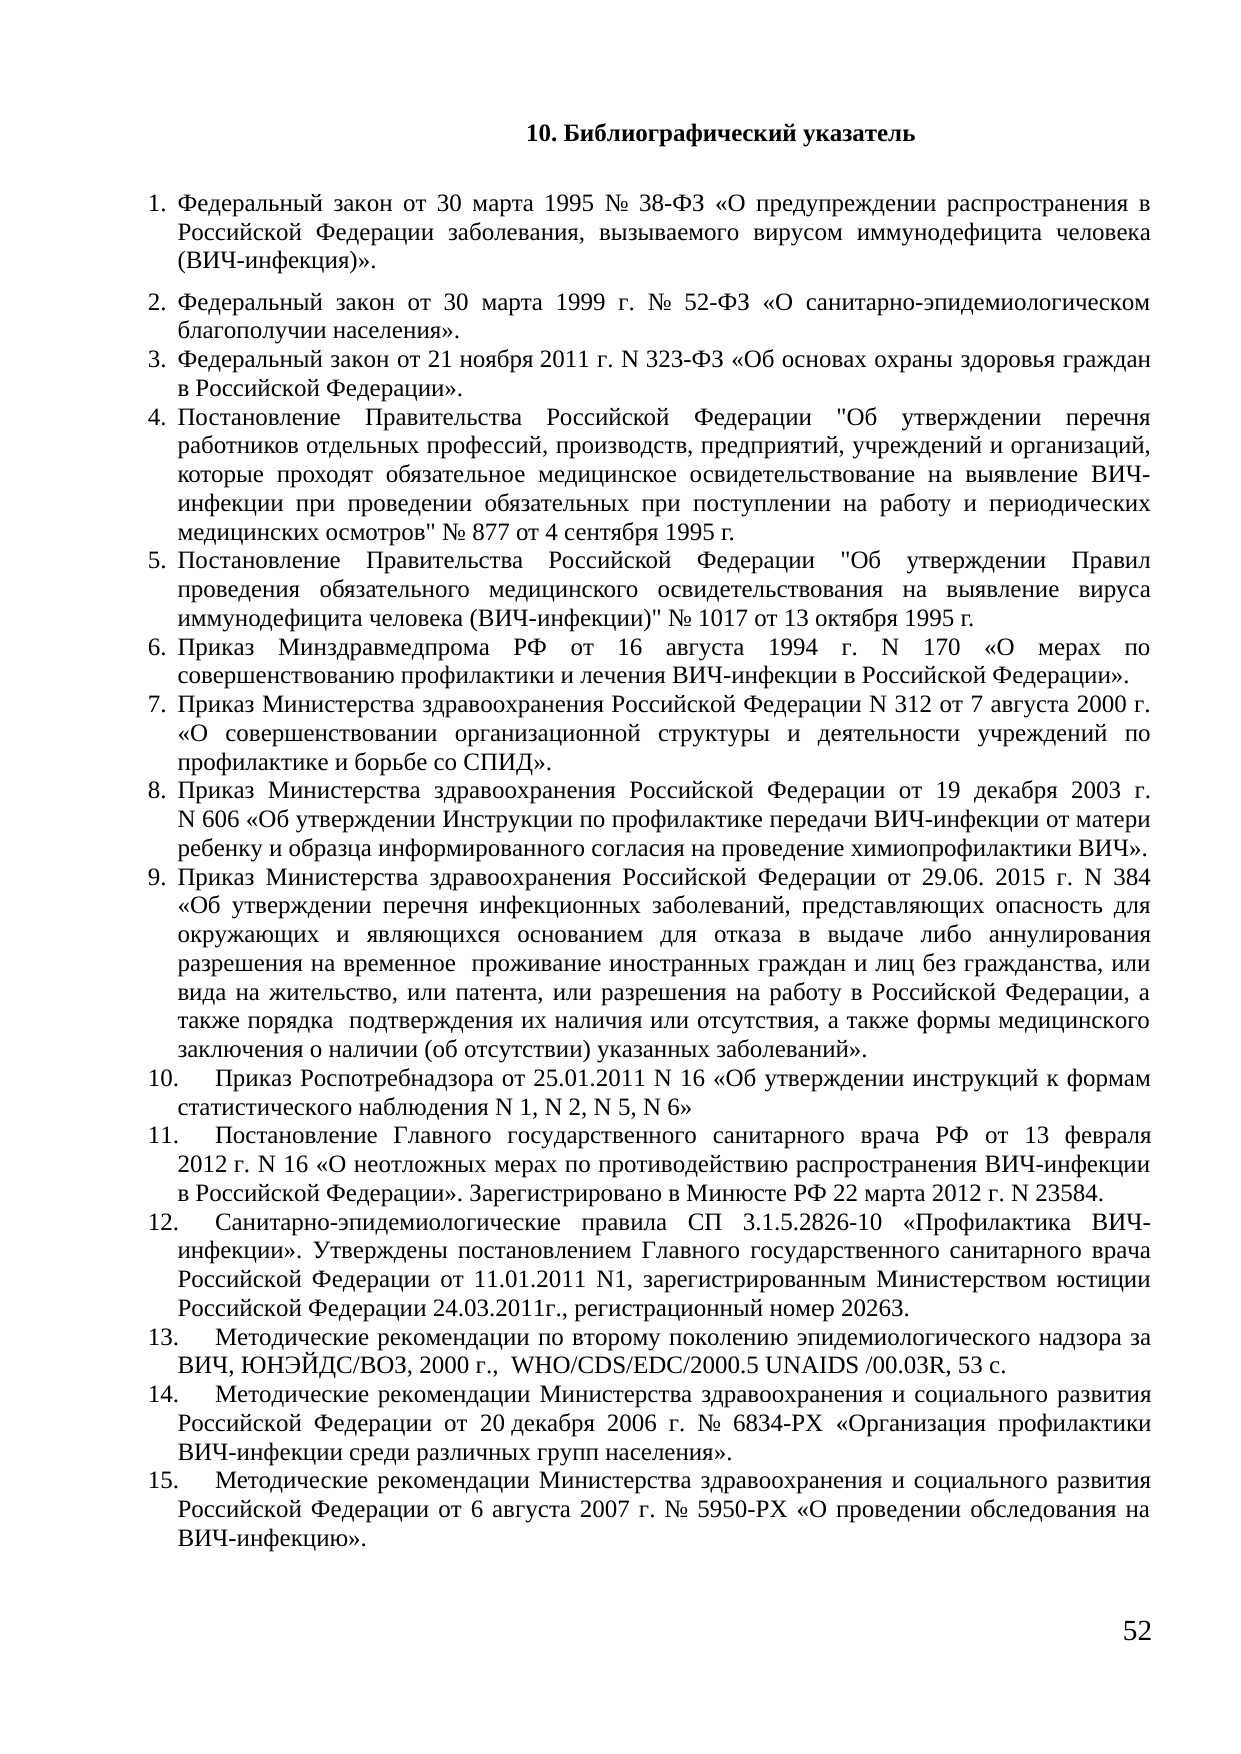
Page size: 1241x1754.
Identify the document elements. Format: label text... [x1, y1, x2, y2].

list Постановление Правительства Российской Федерации "Об утверждении перечня работников отдельных профессий, производств, предприятий, учреждений и организаций, которые проходят обязательное медицинское освидетельствование на выявление ВИЧ-инфекции при проведении обязательных при поступлении на работу и периодических медицинских осмотров" № 877 от 4 сентября . [148, 402, 1152, 546]
list Приказ Роспотребнадзора от 25.01.2011 N 16 «Об утверждении инструкций к формам статистического наблюдения N 1, N 2, N 5, N 6» [148, 1063, 1152, 1121]
list Методические рекомендации по второму поколению эпидемиологического надзора за ВИЧ, ЮНЭЙДС/ВОЗ, 2000 г., WHO/CDS/EDC/2000.5 UNAIDS /00.03R, 53 с. [148, 1322, 1152, 1379]
list Приказ Минздравмедпрома РФ от 16 августа 1994 г. N 170 «О мерах по совершенствованию профилактики и лечения ВИЧ-инфекции в Российской Федерации». [148, 632, 1152, 689]
list Приказ Министерства здравоохранения Российской Федерации от 19 декабря . N 606 «Об утверждении Инструкции по профилактике передачи ВИЧ-инфекции от матери ребенку и образца информированного согласия на проведение химиопрофилактики ВИЧ». [148, 776, 1152, 862]
list Приказ Министерства здравоохранения Российской Федерации от 29.06. 2015 г. N 384 «Об утверждении перечня инфекционных заболеваний, представляющих опасность для окружающих и являющихся основанием для отказа в выдаче либо аннулирования разрешения на временное проживание иностранных граждан и лиц без гражданства, или вида на жительство, или патента, или разрешения на работу в Российской Федерации, а также порядка подтверждения их наличия или отсутствия, а также формы медицинского заключения о наличии (об отсутствии) указанных заболеваний». [148, 862, 1152, 1063]
text 10. Библиографический указатель [290, 118, 1152, 147]
list Постановление Главного государственного санитарного врача РФ от 13 февраля 2012 г. N 16 «О неотложных мерах по противодействию распространения ВИЧ-инфекции в Российской Федерации». Зарегистрировано в Минюсте РФ 22 марта 2012 г. N 23584. [148, 1121, 1152, 1207]
list Федеральный закон от 30 марта 1999 г. № 52-ФЗ «О санитарно-эпидемиологическом благополучии населения». [148, 287, 1152, 344]
list Постановление Правительства Российской Федерации "Об утверждении Правил проведения обязательного медицинского освидетельствования на выявление вируса иммунодефицита человека (ВИЧ-инфекции)" № 1017 от 13 октября . [148, 546, 1152, 632]
list Методические рекомендации Министерства здравоохранения и социального развития Российской Федерации от 20 декабря . № 6834-РХ «Организация профилактики ВИЧ-инфекции среди различных групп населения». [148, 1379, 1152, 1466]
list Методические рекомендации Министерства здравоохранения и социального развития Российской Федерации от 6 августа . № 5950-РХ «О проведении обследования на ВИЧ-инфекцию». [148, 1466, 1152, 1552]
list Санитарно-эпидемиологические правила СП 3.1.5.2826-10 «Профилактика ВИЧ-инфекции». Утверждены постановлением Главного государственного санитарного врача Российской Федерации от 11.01.2011 N1, зарегистрированным Министерством юстиции Российской Федерации 24.03.2011г., регистрационный номер 20263. [148, 1207, 1152, 1322]
list Приказ Министерства здравоохранения Российской Федерации N 312 от 7 августа 2000 г. «О совершенствовании организационной структуры и деятельности учреждений по профилактике и борьбе со СПИД». [148, 689, 1152, 776]
list Федеральный закон от 21 ноября 2011 г. N 323-ФЗ «Об основах охраны здоровья граждан в Российской Федерации». [148, 344, 1152, 402]
list Федеральный закон от 30 марта 1995 № 38-ФЗ «О предупреждении распространения в Российской Федерации заболевания, вызываемого вирусом иммунодефицита человека (ВИЧ-инфекция)». [148, 188, 1152, 274]
